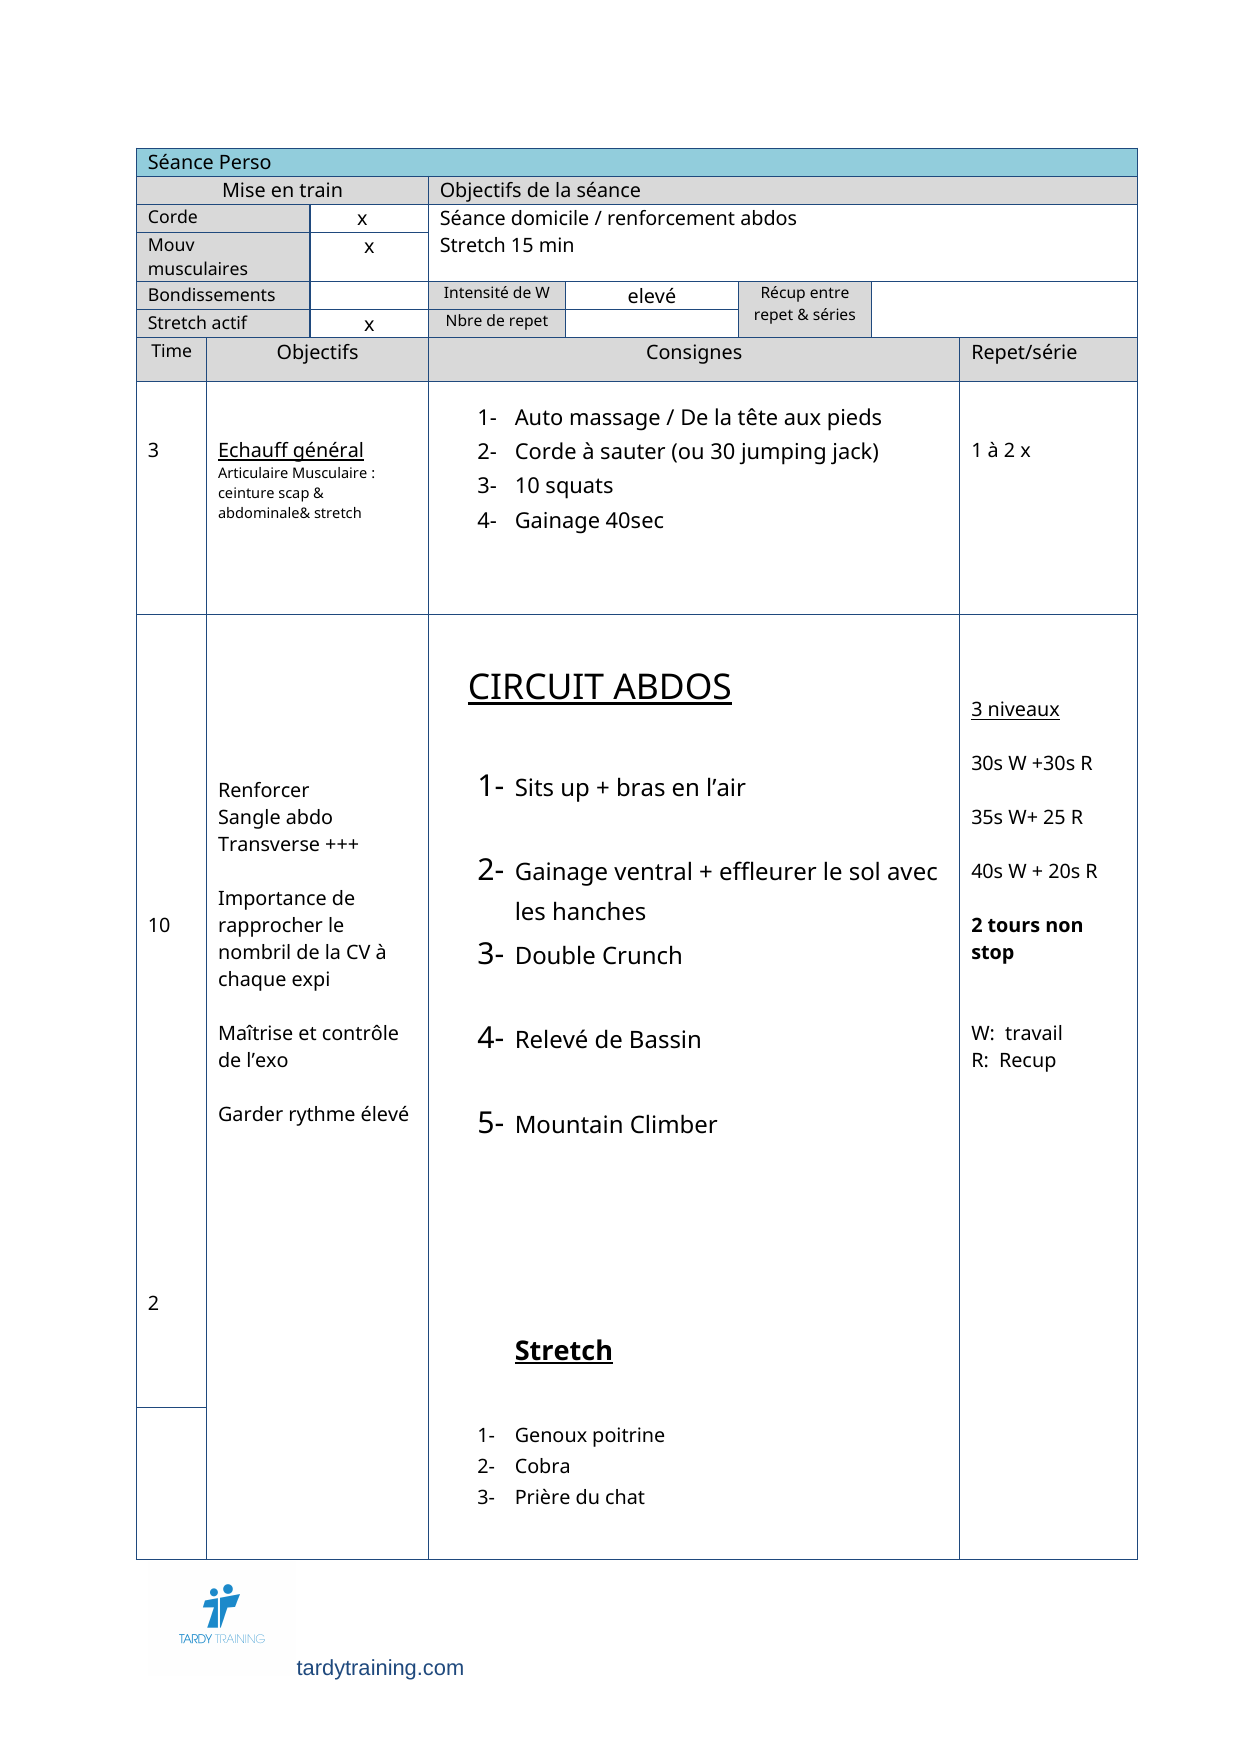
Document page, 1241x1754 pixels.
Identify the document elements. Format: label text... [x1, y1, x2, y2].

table_cell x [311, 310, 428, 337]
table_header Séance Perso [137, 149, 1137, 176]
table_cell Repet/série [960, 338, 1137, 381]
table_cell Mouv musculaires [137, 233, 309, 281]
table_cell 3 niveaux 30s W +30s R 35s W+ 25 R 40s W + 20s R 2 tours non stop W: travail R: Recup [960, 615, 1137, 1559]
table_cell elevé [566, 282, 738, 309]
table_cell Bondissements [137, 282, 309, 309]
table_cell Séance domicile / renforcement abdos Stretch 15 min [429, 205, 1137, 281]
table_cell Récup entre repet & séries [739, 282, 871, 337]
table_cell Time [137, 338, 206, 381]
table_cell 3 [137, 382, 206, 614]
table_cell 1 à 2 x [960, 382, 1137, 614]
table_cell Nbre de repet [429, 310, 565, 337]
table_cell Consignes [429, 338, 959, 381]
table_cell Mise en train [137, 177, 428, 204]
table_cell CIRCUIT ABDOS Sits up + bras en l’air Gainage ventral + effleurer le sol avec les hanches Double Crunch Relevé de Bassin Mountain Climber Stretch Genoux poitrine Cobra Prière du chat [429, 615, 959, 1559]
table_cell Objectifs [207, 338, 428, 381]
table_cell Echauff général Articulaire Musculaire : ceinture scap & abdominale& stretch [207, 382, 428, 614]
table_cell Corde [137, 205, 309, 232]
table_cell Stretch actif [137, 310, 309, 337]
table_cell Objectifs de la séance [429, 177, 1137, 204]
table_cell [311, 282, 428, 309]
table_cell Renforcer Sangle abdo Transverse +++ Importance de rapprocher le nombril de la CV à chaque expi Maîtrise et contrôle de l’exo Garder rythme élevé [207, 615, 428, 1559]
table_cell x [311, 233, 428, 281]
table_cell [872, 282, 1137, 337]
table_cell Intensité de W [429, 282, 565, 309]
table_cell [566, 310, 738, 337]
table_cell 10 2 [137, 615, 206, 1407]
table_cell x [311, 205, 428, 232]
picture [147, 1561, 297, 1676]
table_cell Auto massage / De la tête aux pieds Corde à sauter (ou 30 jumping jack) 10 squats Gainage 40sec [429, 382, 959, 614]
table_cell [137, 1408, 206, 1559]
